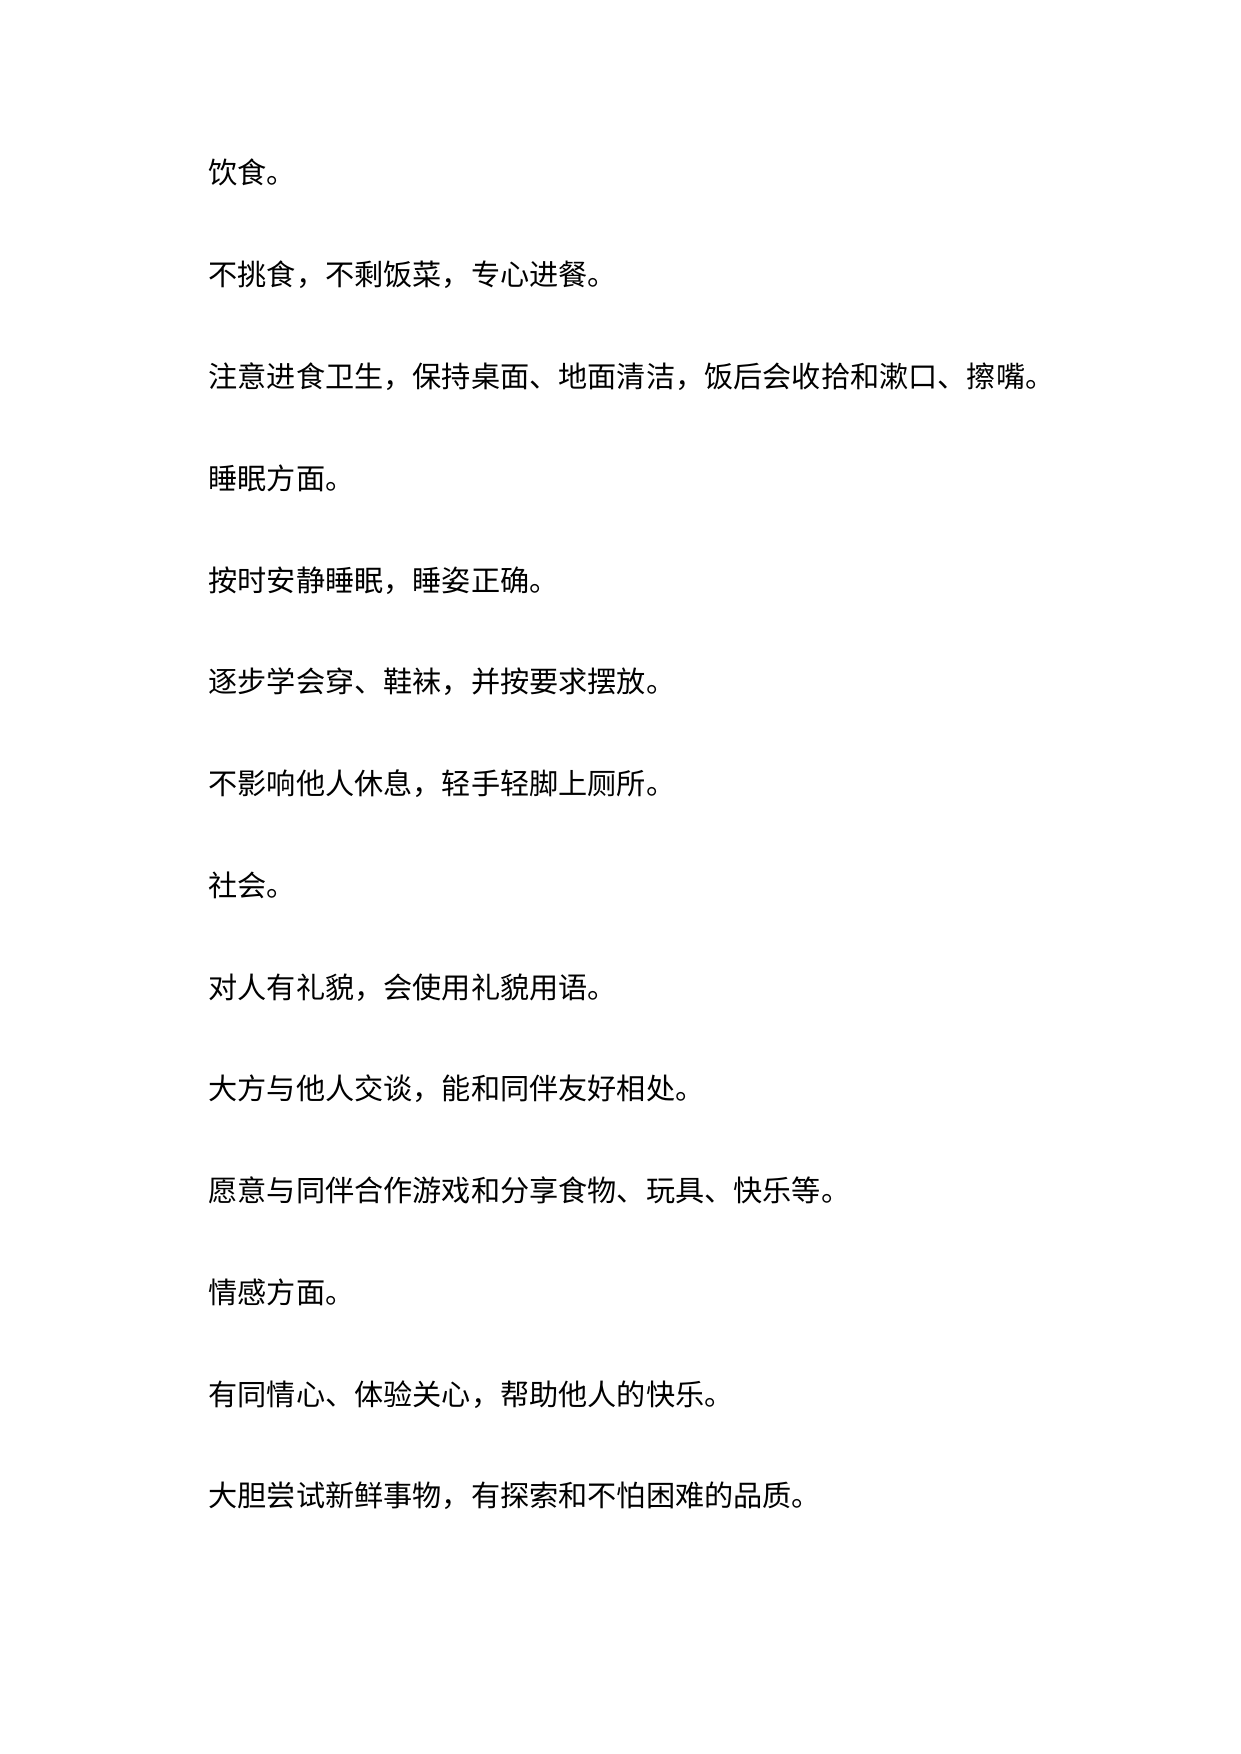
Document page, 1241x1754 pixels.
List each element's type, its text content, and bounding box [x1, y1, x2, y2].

text 注意进食卫生，保持桌面、地面清洁，饭后会收拾和漱口、擦嘴。 [150, 353, 1090, 396]
text 不影响他人休息，轻手轻脚上厕所。 [150, 761, 1090, 803]
text 社会。 [150, 862, 1090, 905]
text 愿意与同伴合作游戏和分享食物、玩具、快乐等。 [150, 1168, 1090, 1210]
text 有同情心、体验关心，帮助他人的快乐。 [150, 1371, 1090, 1413]
text 逐步学会穿、鞋袜，并按要求摆放。 [150, 659, 1090, 701]
text 不挑食，不剩饭菜，专心进餐。 [150, 252, 1090, 294]
text 睡眠方面。 [150, 455, 1090, 498]
text 按时安静睡眠，睡姿正确。 [150, 557, 1090, 599]
text 大胆尝试新鲜事物，有探索和不怕困难的品质。 [150, 1473, 1090, 1515]
text 大方与他人交谈，能和同伴友好相处。 [150, 1066, 1090, 1108]
text 情感方面。 [150, 1269, 1090, 1312]
text 饮食。 [150, 150, 1090, 192]
text 对人有礼貌，会使用礼貌用语。 [150, 964, 1090, 1006]
